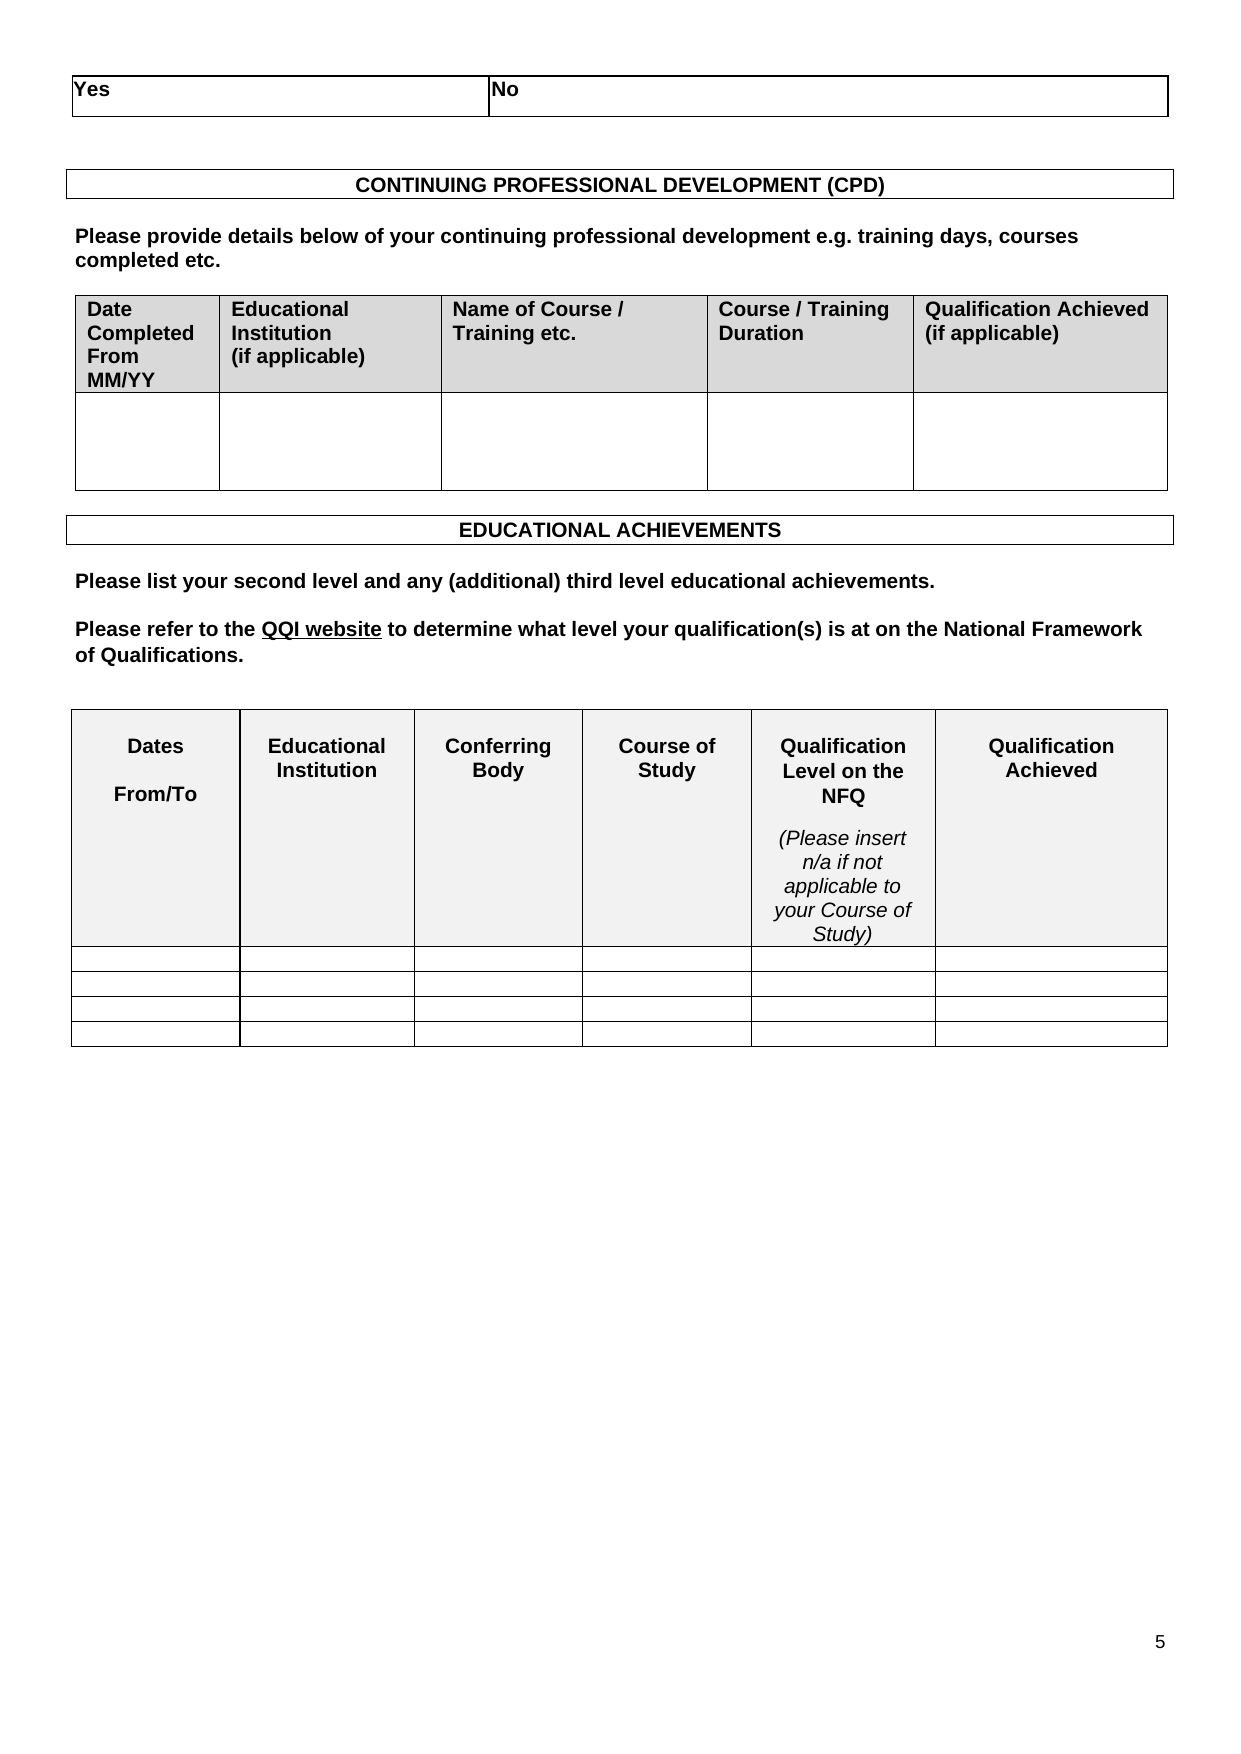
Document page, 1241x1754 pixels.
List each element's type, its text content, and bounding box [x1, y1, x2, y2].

table_header Conferring Body [415, 710, 582, 946]
text EDUCATIONAL ACHIEVEMENTS [67, 516, 1173, 544]
table_cell [415, 1022, 582, 1046]
text CONTINUING PROFESSIONAL DEVELOPMENT (CPD) [67, 170, 1173, 198]
table_cell [914, 393, 1167, 489]
table_cell [72, 972, 239, 996]
table_cell [241, 947, 414, 971]
table_header Qualification Achieved [936, 710, 1167, 946]
table_cell [241, 972, 414, 996]
table_cell [442, 393, 707, 489]
table_cell [72, 1022, 239, 1046]
table_header Qualification Level on the NFQ (Please insert n/a if not applicable to your Course of Study) [752, 710, 935, 946]
table_header Name of Course / Training etc. [442, 296, 707, 392]
table_cell No [490, 77, 1167, 116]
table_cell [415, 997, 582, 1021]
table_cell [415, 972, 582, 996]
table_cell [752, 997, 935, 1021]
table_cell [72, 947, 239, 971]
text Please refer to the QQI website to determine what level your qualification(s) is at on the National Framework of Qualifications. [75, 617, 1165, 666]
table_cell [583, 947, 751, 971]
table_cell [220, 393, 441, 489]
table_cell [72, 997, 239, 1021]
table_cell [936, 972, 1167, 996]
table_cell [583, 1022, 751, 1046]
table_cell [583, 997, 751, 1021]
table_cell [241, 1022, 414, 1046]
text Please list your second level and any (additional) third level educational achievements. [75, 569, 1165, 593]
table_cell [76, 393, 219, 489]
table_header Qualification Achieved (if applicable) [914, 296, 1167, 392]
table_cell [241, 997, 414, 1021]
table_header Educational Institution [241, 710, 414, 946]
table_cell [752, 972, 935, 996]
table_header Dates From/To [72, 710, 239, 946]
table_header Course / Training Duration [708, 296, 913, 392]
table_cell [708, 393, 913, 489]
table_cell Yes [73, 77, 488, 116]
table_cell [583, 972, 751, 996]
table_header Date Completed From MM/YY [76, 296, 219, 392]
table_cell [936, 1022, 1167, 1046]
table_cell [936, 947, 1167, 971]
table_cell [752, 1022, 935, 1046]
table_header Course of Study [583, 710, 751, 946]
table_header Educational Institution (if applicable) [220, 296, 441, 392]
table_cell [752, 947, 935, 971]
table_cell [936, 997, 1167, 1021]
table_cell [415, 947, 582, 971]
text Please provide details below of your continuing professional development e.g. training days, courses completed etc. [75, 223, 1165, 271]
